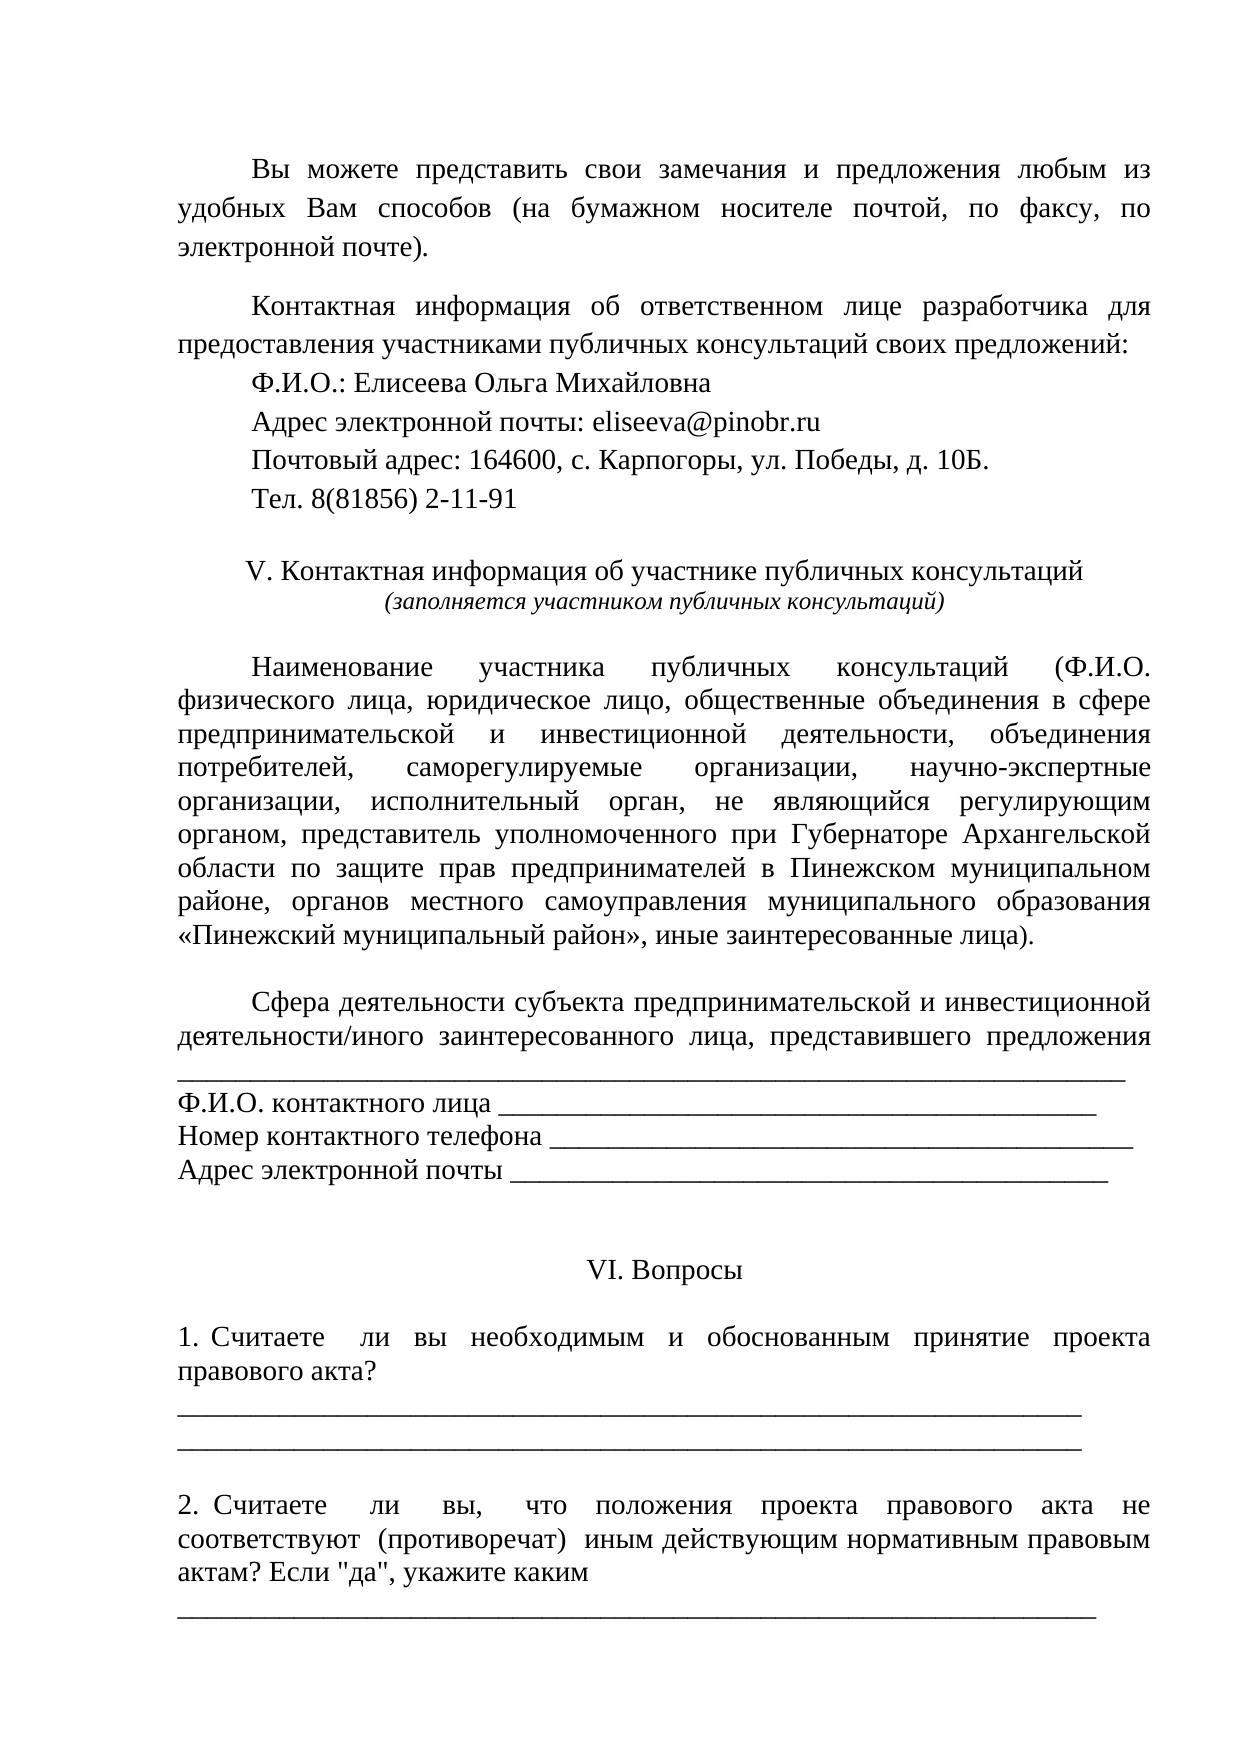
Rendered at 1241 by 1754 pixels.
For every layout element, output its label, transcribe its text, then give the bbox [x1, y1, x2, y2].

text Адрес электронной почты _________________________________________ [177, 1152, 1152, 1185]
text Сфера деятельности субъекта предпринимательской и инвестиционной деятельности/иного заинтересованного лица, представившего предложения _________________________________________________________________ [177, 984, 1152, 1085]
text Почтовый адрес: 164600, c. Карпогоры, ул. Победы, д. 10Б. [177, 442, 1152, 476]
text Ф.И.О.: Елисеева Ольга Михайловна [177, 365, 1152, 399]
text ______________________________________________________________ [177, 1420, 1152, 1454]
text Тел. 8(81856) 2-11-91 [177, 481, 1152, 514]
text Вы можете представить свои замечания и предложения любым из удобных Вам способов (на бумажном носителе почтой, по факсу, по электронной почте). [177, 152, 1152, 262]
text 1. Считаете ли вы необходимым и обоснованным принятие проекта правового акта? [177, 1319, 1152, 1387]
list ______________________________________________________________ [177, 1387, 1152, 1420]
text 2. Считаете ли вы, что положения проекта правового акта не соответствуют (противоречат) иным действующим нормативным правовым актам? Если "да", укажите каким [177, 1487, 1152, 1588]
text VI. Вопросы [177, 1252, 1152, 1286]
text Ф.И.О. контактного лица _________________________________________ [177, 1085, 1152, 1118]
text V. Контактная информация об участнике публичных консультаций [177, 553, 1152, 586]
text Наименование участника публичных консультаций (Ф.И.О. физического лица, юридическое лицо, общественные объединения в сфере предпринимательской и инвестиционной деятельности, объединения потребителей, саморегулируемые организации, научно-экспертные организации, исполнительный орган, не являющийся регулирующим органом, представитель уполномоченного при Губернаторе Архангельской области по защите прав предпринимателей в Пинежском муниципальном районе, органов местного самоуправления муниципального образования «Пинежский муниципальный район», иные заинтересованные лица). [177, 649, 1152, 951]
text (заполняется участником публичных консультаций) [177, 586, 1152, 615]
text Контактная информация об ответственном лице разработчика для предоставления участниками публичных консультаций своих предложений: [177, 288, 1152, 360]
text Адрес электронной почты: eliseeva@pinobr.ru [177, 404, 1152, 437]
text _______________________________________________________________ [177, 1588, 1152, 1621]
text Номер контактного телефона ________________________________________ [177, 1118, 1152, 1152]
